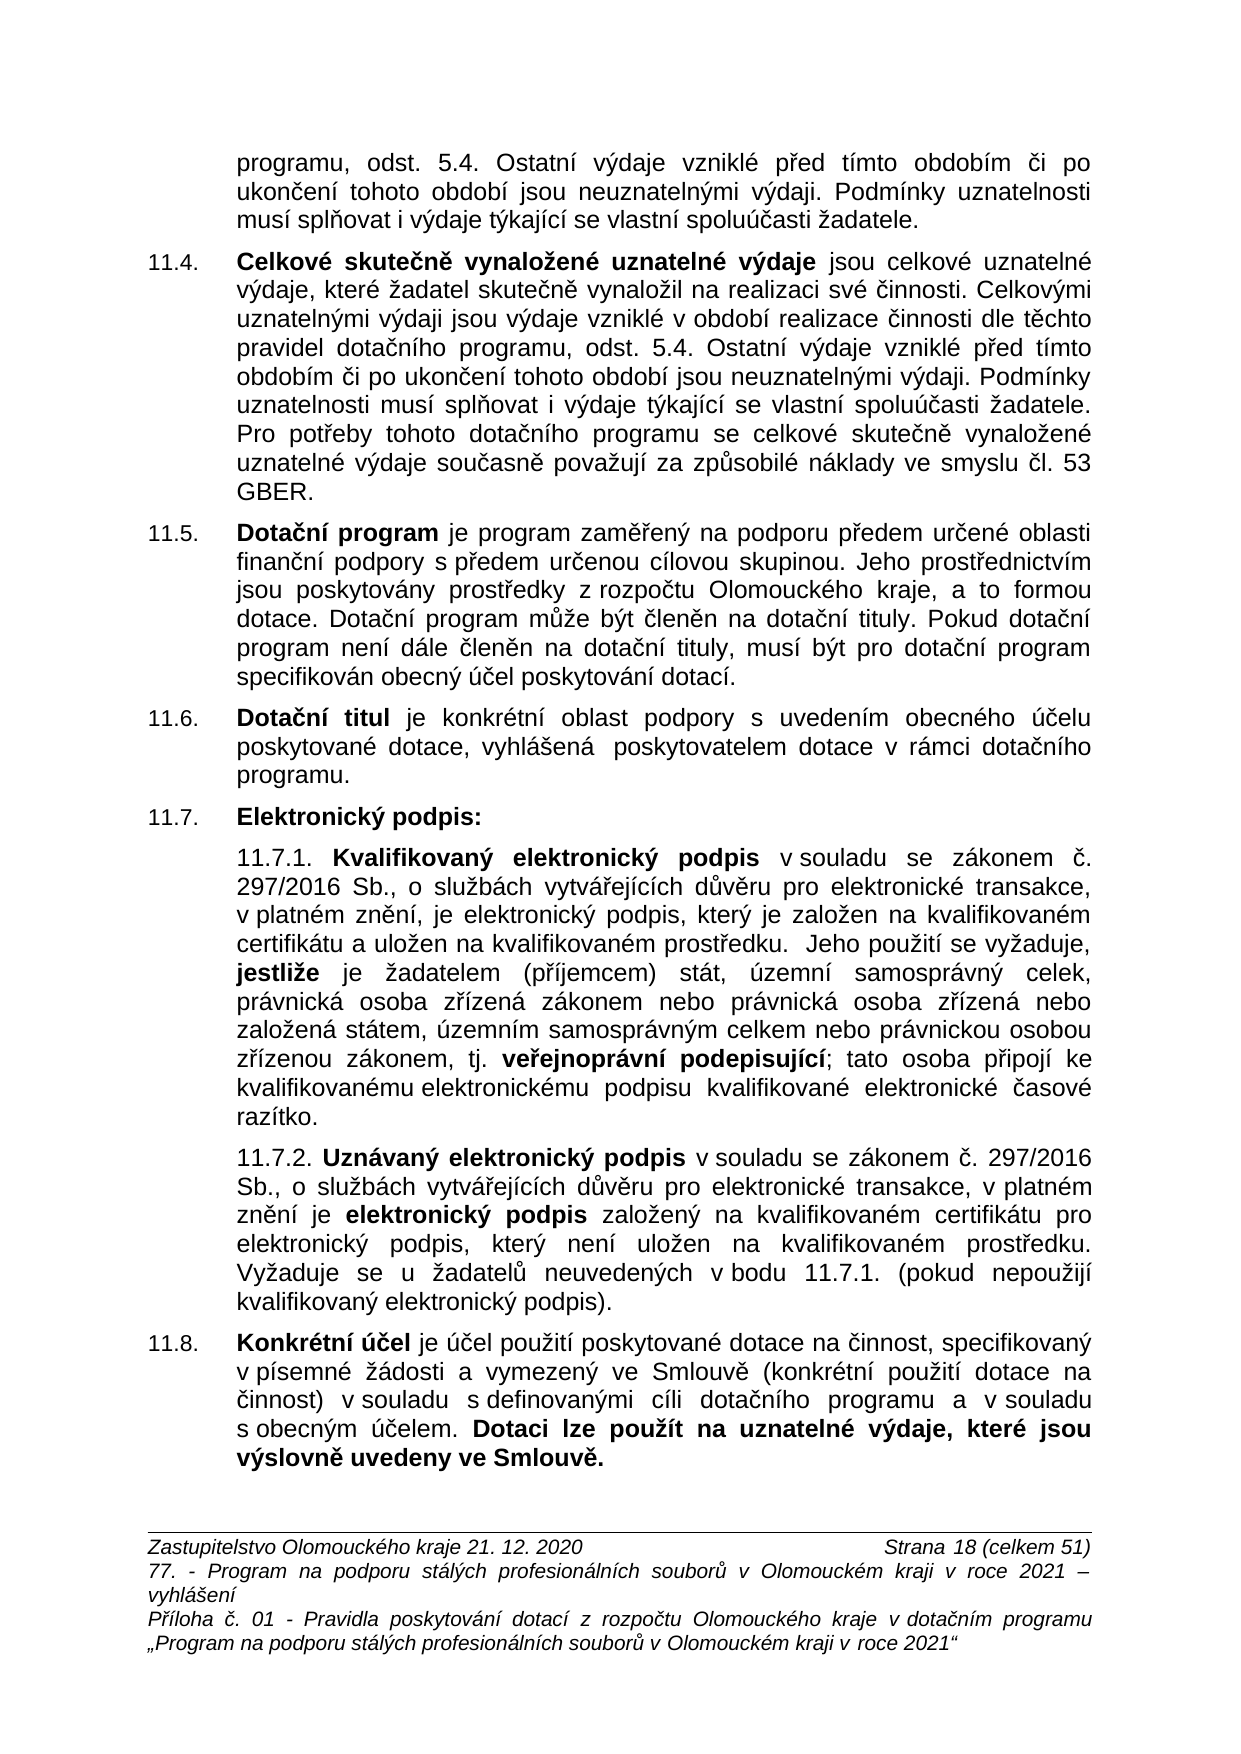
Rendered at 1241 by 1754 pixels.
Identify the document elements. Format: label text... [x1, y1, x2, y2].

text 11.7.1. Kvalifikovaný elektronický podpis v souladu se zákonem č. 297/2016 Sb., o službách vytvářejících důvěru pro elektronické transakce, v platném znění, je elektronický podpis, který je založen na kvalifikovaném certifikátu a uložen na kvalifikovaném prostředku. Jeho použití se vyžaduje, jestliže je žadatelem (příjemcem) stát, územní samosprávný celek, právnická osoba zřízená zákonem nebo právnická osoba zřízená nebo založená státem, územním samosprávným celkem nebo právnickou osobou zřízenou zákonem, tj. veřejnoprávní podepisující; tato osoba připojí ke kvalifikovanému elektronickému podpisu kvalifikované elektronické časové razítko. [236, 843, 1092, 1130]
text 11.7.2. Uznávaný elektronický podpis v souladu se zákonem č. 297/2016 Sb., o službách vytvářejících důvěru pro elektronické transakce, v platném znění je elektronický podpis založený na kvalifikovaném certifikátu pro elektronický podpis, který není uložen na kvalifikovaném prostředku. Vyžaduje se u žadatelů neuvedených v bodu 11.7.1. (pokud nepoužijí kvalifikovaný elektronický podpis). [236, 1143, 1092, 1315]
list Elektronický podpis: [148, 801, 1092, 830]
list Konkrétní účel je účel použití poskytované dotace na činnost, specifikovaný v písemné žádosti a vymezený ve Smlouvě (konkrétní použití dotace na činnost) v souladu s definovanými cíli dotačního programu a v souladu s obecným účelem. Dotaci lze použít na uznatelné výdaje, které jsou výslovně uvedeny ve Smlouvě. [148, 1328, 1092, 1471]
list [148, 148, 1092, 234]
list Dotační program je program zaměřený na podporu předem určené oblasti finanční podpory s předem určenou cílovou skupinou. Jeho prostřednictvím jsou poskytovány prostředky z rozpočtu Olomouckého kraje, a to formou dotace. Dotační program může být členěn na dotační tituly. Pokud dotační program není dále členěn na dotační tituly, musí být pro dotační program specifikován obecný účel poskytování dotací. [148, 518, 1092, 690]
list Dotační titul je konkrétní oblast podpory s uvedením obecného účelu poskytované dotace, vyhlášená poskytovatelem dotace v rámci dotačního programu. [148, 703, 1092, 789]
list Celkové skutečně vynaložené uznatelné výdaje jsou celkové uznatelné výdaje, které žadatel skutečně vynaložil na realizaci své činnosti. Celkovými uznatelnými výdaji jsou výdaje vzniklé v období realizace činnosti dle těchto pravidel dotačního programu, odst. 5.4. Ostatní výdaje vzniklé před tímto obdobím či po ukončení tohoto období jsou neuznatelnými výdaji. Podmínky uznatelnosti musí splňovat i výdaje týkající se vlastní spoluúčasti žadatele. Pro potřeby tohoto dotačního programu se celkové skutečně vynaložené uznatelné výdaje současně považují za způsobilé náklady ve smyslu čl. 53 GBER. [148, 246, 1092, 505]
